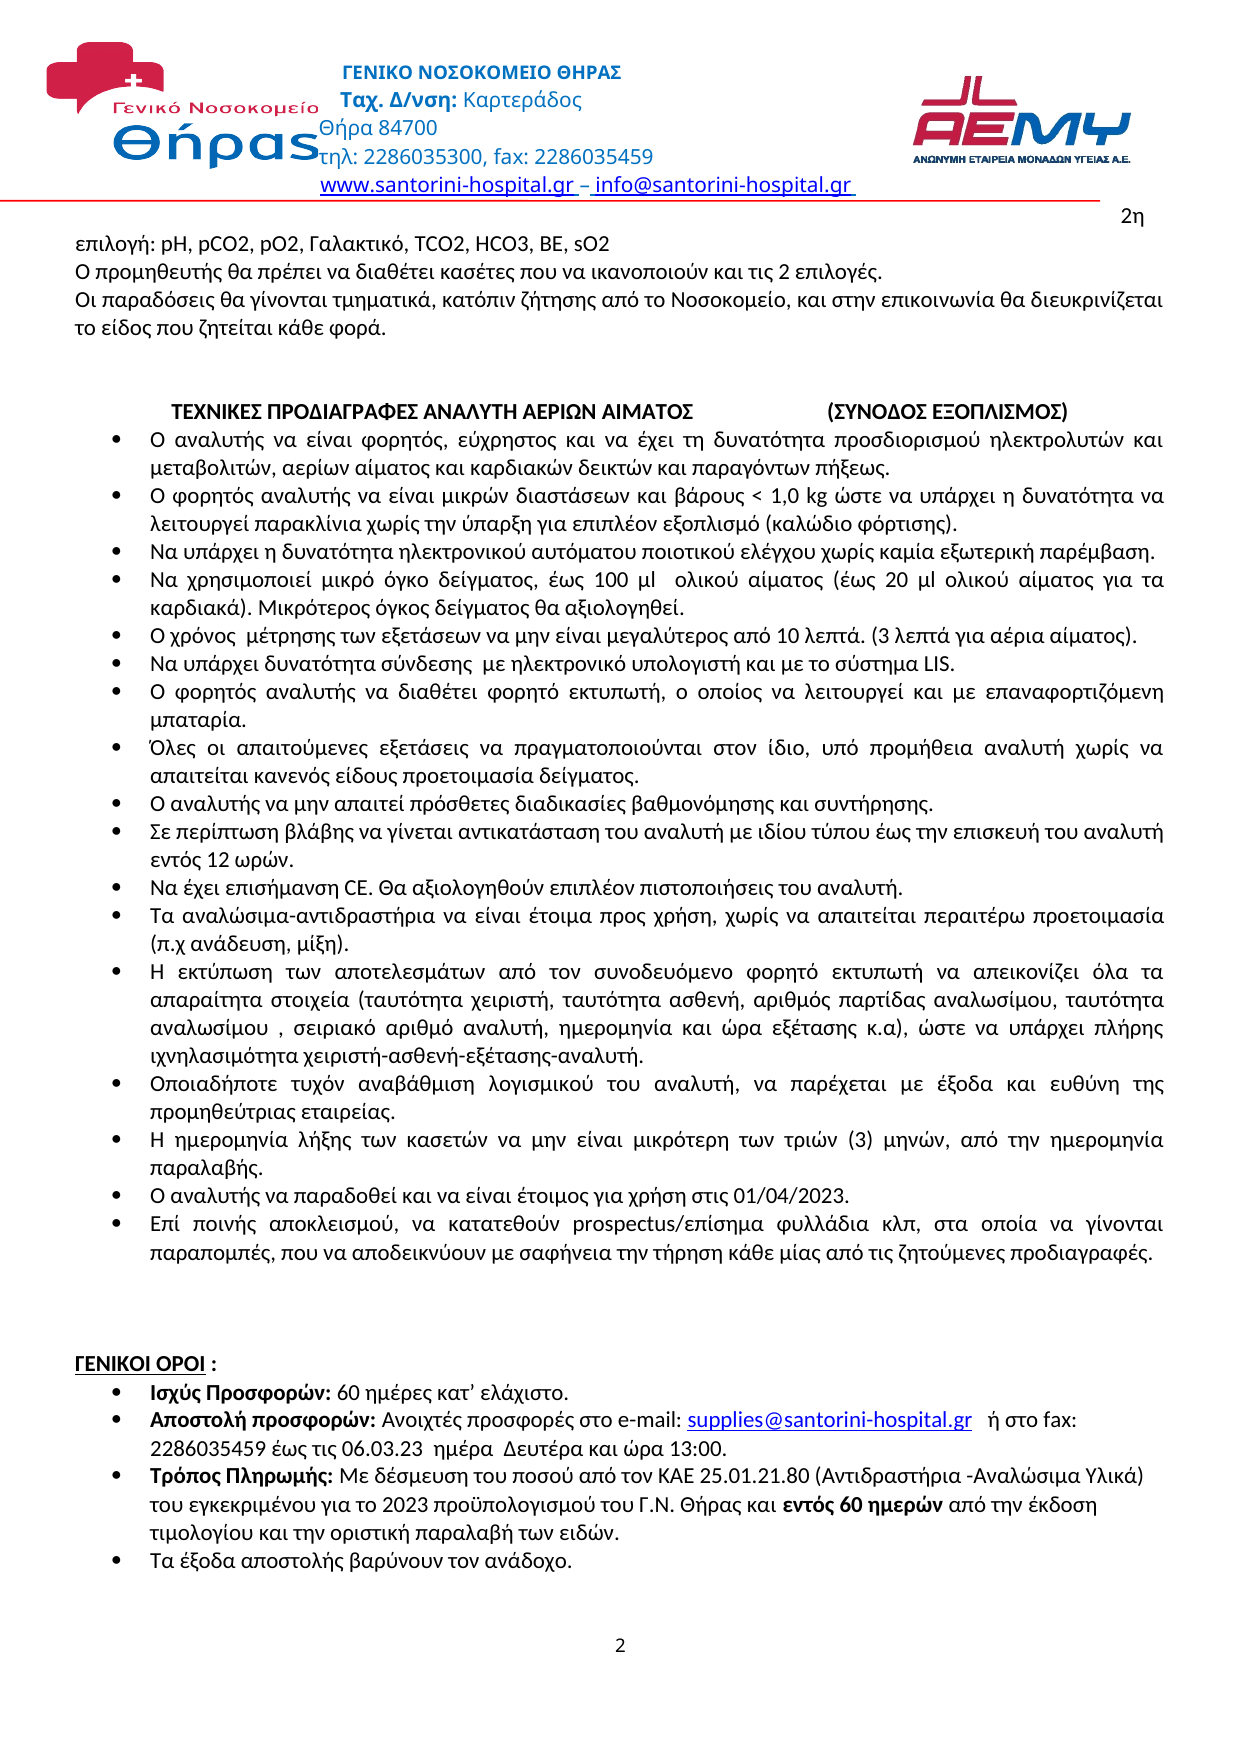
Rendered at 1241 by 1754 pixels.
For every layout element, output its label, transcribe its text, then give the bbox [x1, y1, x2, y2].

list Ο αναλυτής να μην απαιτεί πρόσθετες διαδικασίες βαθμονόμησης και συντήρησης. [112, 789, 1165, 817]
list Να υπάρχει δυνατότητα σύνδεσης με ηλεκτρονικό υπολογιστή και με το σύστημα LIS. [112, 649, 1165, 677]
text 2η επιλογή: pH, pCO2, pO2, Γαλακτικό, TCO2, HCO3, BE, sO2 [75, 201, 1165, 257]
list Η εκτύπωση των αποτελεσμάτων από τον συνοδευόμενο φορητό εκτυπωτή να απεικονίζει όλα τα απαραίτητα στοιχεία (ταυτότητα χειριστή, ταυτότητα ασθενή, αριθμός παρτίδας αναλωσίμου, ταυτότητα αναλωσίμου , σειριακό αριθμό αναλυτή, ημερομηνία και ώρα εξέτασης κ.α), ώστε να υπάρχει πλήρης ιχνηλασιμότητα χειριστή-ασθενή-εξέτασης-αναλυτή. [112, 957, 1165, 1069]
list Τα αναλώσιμα-αντιδραστήρια να είναι έτοιμα προς χρήση, χωρίς να απαιτείται περαιτέρω προετοιμασία (π.χ ανάδευση, μίξη). [112, 901, 1165, 957]
picture [903, 53, 1145, 183]
list Αποστολή προσφορών: Ανοιχτές προσφορές στο e-mail: supplies@santorini-hospital.gr ή στο fax: 2286035459 έως τις 06.03.23 ημέρα Δευτέρα και ώρα 13:00. [112, 1406, 1165, 1462]
picture [46, 42, 319, 169]
list Οποιαδήποτε τυχόν αναβάθμιση λογισμικού του αναλυτή, να παρέχεται με έξοδα και ευθύνη της προμηθεύτριας εταιρείας. [112, 1069, 1165, 1126]
text Ο προμηθευτής θα πρέπει να διαθέτει κασέτες που να ικανοποιούν και τις 2 επιλογές. [75, 257, 1165, 285]
list Ο φορητός αναλυτής να είναι μικρών διαστάσεων και βάρους < 1,0 kg ώστε να υπάρχει η δυνατότητα να λειτουργεί παρακλίνια χωρίς την ύπαρξη για επιπλέον εξοπλισμό (καλώδιο φόρτισης). [112, 481, 1165, 537]
list Όλες οι απαιτούμενες εξετάσεις να πραγματοποιούνται στον ίδιο, υπό προμήθεια αναλυτή χωρίς να απαιτείται κανενός είδους προετοιμασία δείγματος. [112, 733, 1165, 789]
text Οι παραδόσεις θα γίνονται τμηματικά, κατόπιν ζήτησης από το Νοσοκομείο, και στην επικοινωνία θα διευκρινίζεται το είδος που ζητείται κάθε φορά. [75, 285, 1165, 341]
list Να έχει επισήμανση CE. Θα αξιολογηθούν επιπλέον πιστοποιήσεις του αναλυτή. [112, 873, 1165, 901]
text ΤΕΧΝΙΚΕΣ ΠΡΟΔΙΑΓΡΑΦΕΣ ΑΝΑΛΥΤΗ ΑΕΡΙΩΝ ΑΙΜΑΤΟΣ (ΣΥΝΟΔΟΣ ΕΞΟΠΛΙΣΜΟΣ) [75, 397, 1165, 425]
text ΓΕΝΙΚΟΙ ΟΡΟΙ : [75, 1349, 1165, 1378]
list Η ημερομηνία λήξης των κασετών να μην είναι μικρότερη των τριών (3) μηνών, από την ημερομηνία παραλαβής. [112, 1126, 1165, 1182]
list Nα υπάρχει η δυνατότητα ηλεκτρονικού αυτόματου ποιοτικού ελέγχου χωρίς καμία εξωτερική παρέμβαση. [112, 537, 1165, 565]
list Ισχύς Προσφορών: 60 ημέρες κατ’ ελάχιστο. [112, 1378, 1165, 1406]
list Να χρησιμοποιεί μικρό όγκο δείγματος, έως 100 μl ολικού αίματος (έως 20 μl ολικού αίματος για τα καρδιακά). Μικρότερος όγκος δείγματος θα αξιολογηθεί. [112, 565, 1165, 621]
list Ο αναλυτής να είναι φορητός, εύχρηστος και να έχει τη δυνατότητα προσδιορισμού ηλεκτρολυτών και μεταβολιτών, αερίων αίματος και καρδιακών δεικτών και παραγόντων πήξεως. [112, 425, 1165, 481]
list Ο αναλυτής να παραδοθεί και να είναι έτοιμος για χρήση στις 01/04/2023. [112, 1182, 1165, 1209]
list Ο φορητός αναλυτής να διαθέτει φορητό εκτυπωτή, ο οποίος να λειτουργεί και με επαναφορτιζόμενη μπαταρία. [112, 677, 1165, 733]
list Επί ποινής αποκλεισμού, να κατατεθούν prospectus/επίσημα φυλλάδια κλπ, στα οποία να γίνονται παραπομπές, που να αποδεικνύουν με σαφήνεια την τήρηση κάθε μίας από τις ζητούμενες προδιαγραφές. [112, 1209, 1165, 1266]
list Τρόπος Πληρωμής: Με δέσμευση του ποσού από τον ΚΑΕ 25.01.21.80 (Αντιδραστήρια -Αναλώσιμα Υλικά) του εγκεκριμένου για το 2023 προϋπολογισμού του Γ.Ν. Θήρας και εντός 60 ημερών από την έκδοση τιμολογίου και την οριστική παραλαβή των ειδών. [112, 1462, 1165, 1546]
list Σε περίπτωση βλάβης να γίνεται αντικατάσταση του αναλυτή με ιδίου τύπου έως την επισκευή του αναλυτή εντός 12 ωρών. [112, 817, 1165, 873]
list Τα έξοδα αποστολής βαρύνουν τον ανάδοχο. [112, 1546, 1165, 1574]
list Ο χρόνος μέτρησης των εξετάσεων να μην είναι μεγαλύτερος από 10 λεπτά. (3 λεπτά για αέρια αίματος). [112, 621, 1165, 649]
